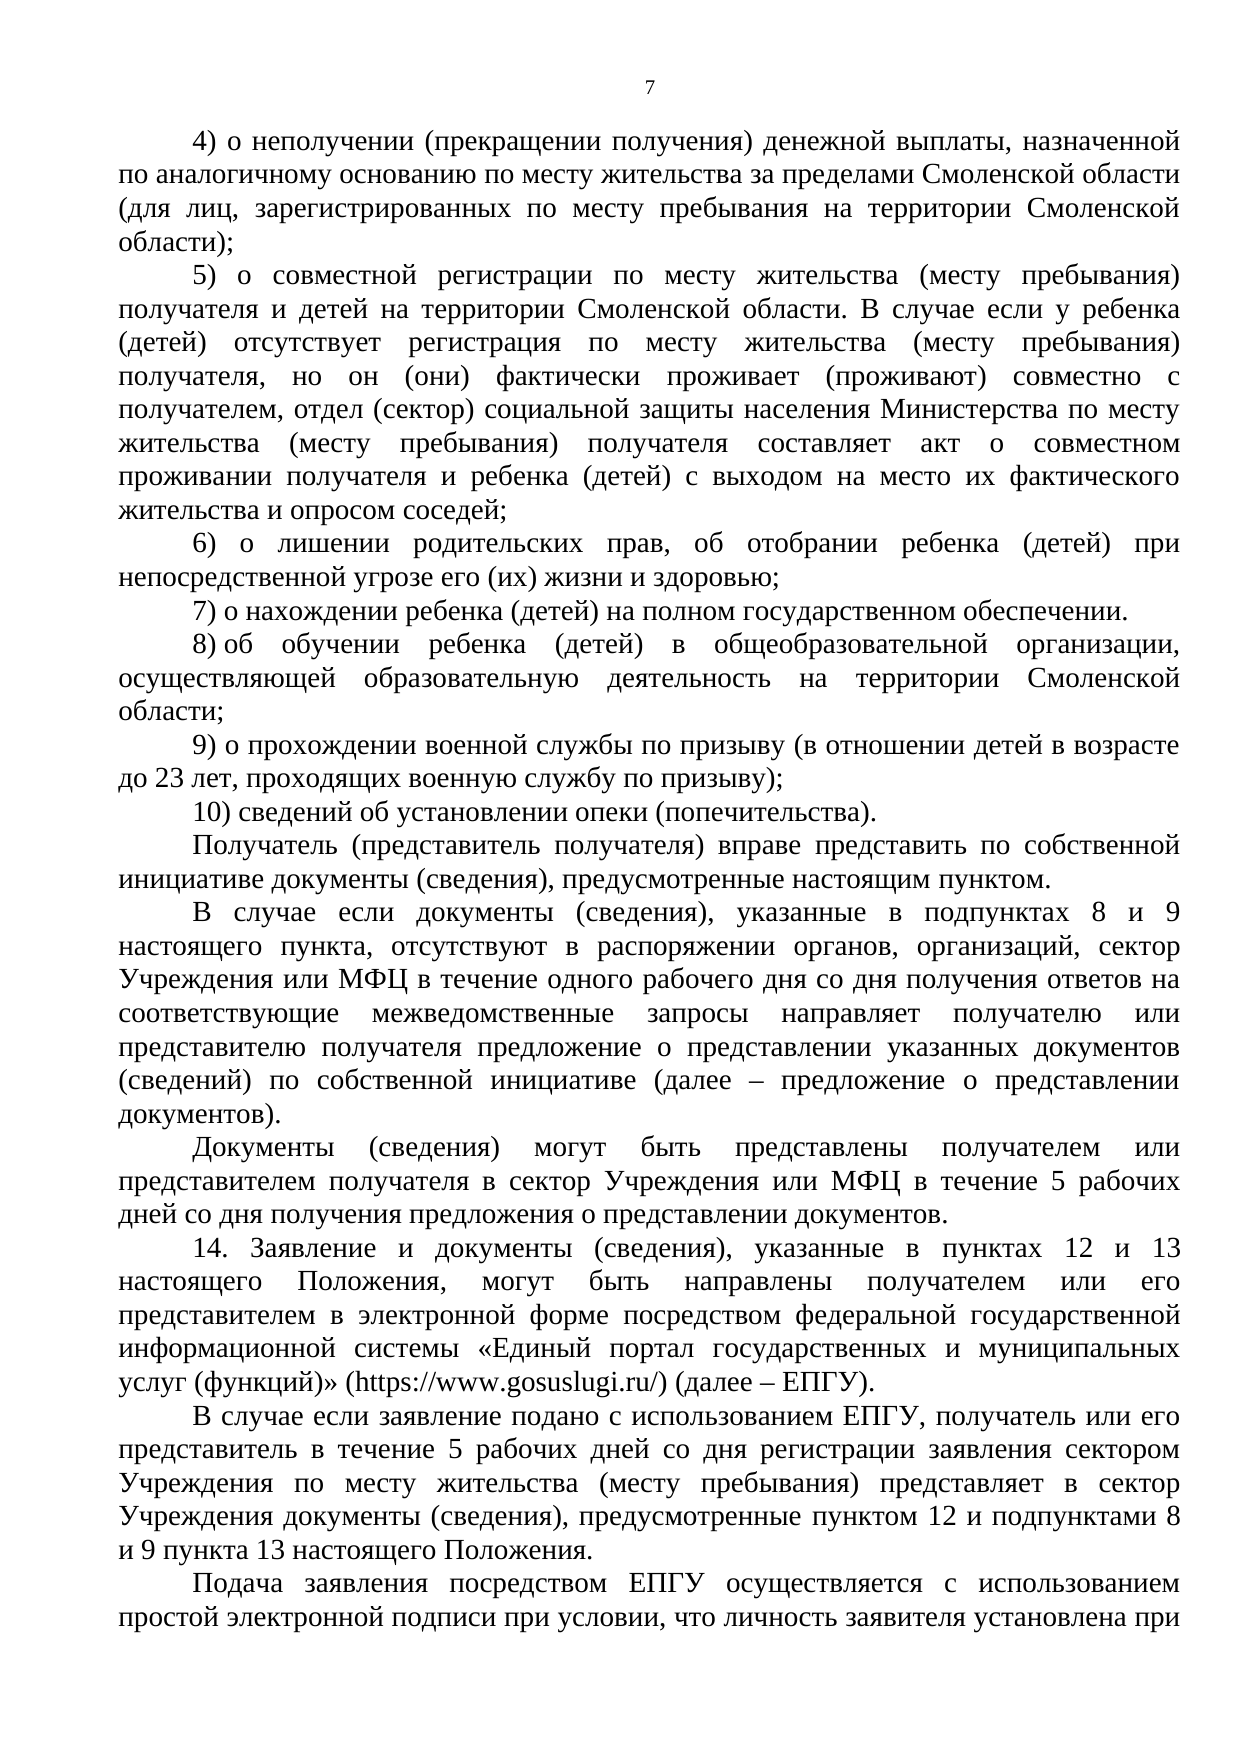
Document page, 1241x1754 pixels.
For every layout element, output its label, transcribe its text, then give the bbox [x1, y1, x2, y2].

text В случае если заявление подано с использованием ЕПГУ, получатель или его представитель в течение 5 рабочих дней со дня регистрации заявления сектором Учреждения по месту жительства (месту пребывания) представляет в сектор Учреждения документы (сведения), предусмотренные пунктом 12 и подпунктами 8 и 9 пункта 13 настоящего Положения. [118, 1398, 1181, 1565]
text 8) об обучении ребенка (детей) в общеобразовательной организации, осуществляющей образовательную деятельность на территории Смоленской области; [118, 626, 1181, 727]
text 5) о совместной регистрации по месту жительства (месту пребывания) получателя и детей на территории Смоленской области. В случае если у ребенка (детей) отсутствует регистрация по месту жительства (месту пребывания) получателя, но он (они) фактически проживает (проживают) совместно с получателем, отдел (сектор) социальной защиты населения Министерства по месту жительства (месту пребывания) получателя составляет акт о совместном проживании получателя и ребенка (детей) с выходом на место их фактического жительства и опросом соседей; [118, 257, 1181, 526]
text Получатель (представитель получателя) вправе представить по собственной инициативе документы (сведения), предусмотренные настоящим пунктом. [118, 827, 1181, 894]
text В случае если документы (сведения), указанные в подпунктах 8 и 9 настоящего пункта, отсутствуют в распоряжении органов, организаций, сектор Учреждения или МФЦ в течение одного рабочего дня со дня получения ответов на соответствующие межведомственные запросы направляет получателю или представителю получателя предложение о представлении указанных документов (сведений) по собственной инициативе (далее – предложение о представлении документов). [118, 894, 1181, 1129]
text 10) сведений об установлении опеки (попечительства). [118, 794, 1181, 827]
text 6) о лишении родительских прав, об отобрании ребенка (детей) при непосредственной угрозе его (их) жизни и здоровью; [118, 526, 1181, 593]
text 7) о нахождении ребенка (детей) на полном государственном обеспечении. [118, 593, 1181, 626]
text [118, 1565, 1181, 1632]
text Документы (сведения) могут быть представлены получателем или представителем получателя в сектор Учреждения или МФЦ в течение 5 рабочих дней со дня получения предложения о представлении документов. [118, 1129, 1181, 1230]
text 14. Заявление и документы (сведения), указанные в пунктах 12 и 13 настоящего Положения, могут быть направлены получателем или его представителем в электронной форме посредством федеральной государственной информационной системы «Единый портал государственных и муниципальных услуг (функций)» (https://www.gosuslugi.ru/) (далее – ЕПГУ). [118, 1230, 1181, 1398]
text 9) о прохождении военной службы по призыву (в отношении детей в возрасте до 23 лет, проходящих военную службу по призыву); [118, 727, 1181, 794]
text 4) о неполучении (прекращении получения) денежной выплаты, назначенной по аналогичному основанию по месту жительства за пределами Смоленской области (для лиц, зарегистрированных по месту пребывания на территории Смоленской области); [118, 123, 1181, 257]
